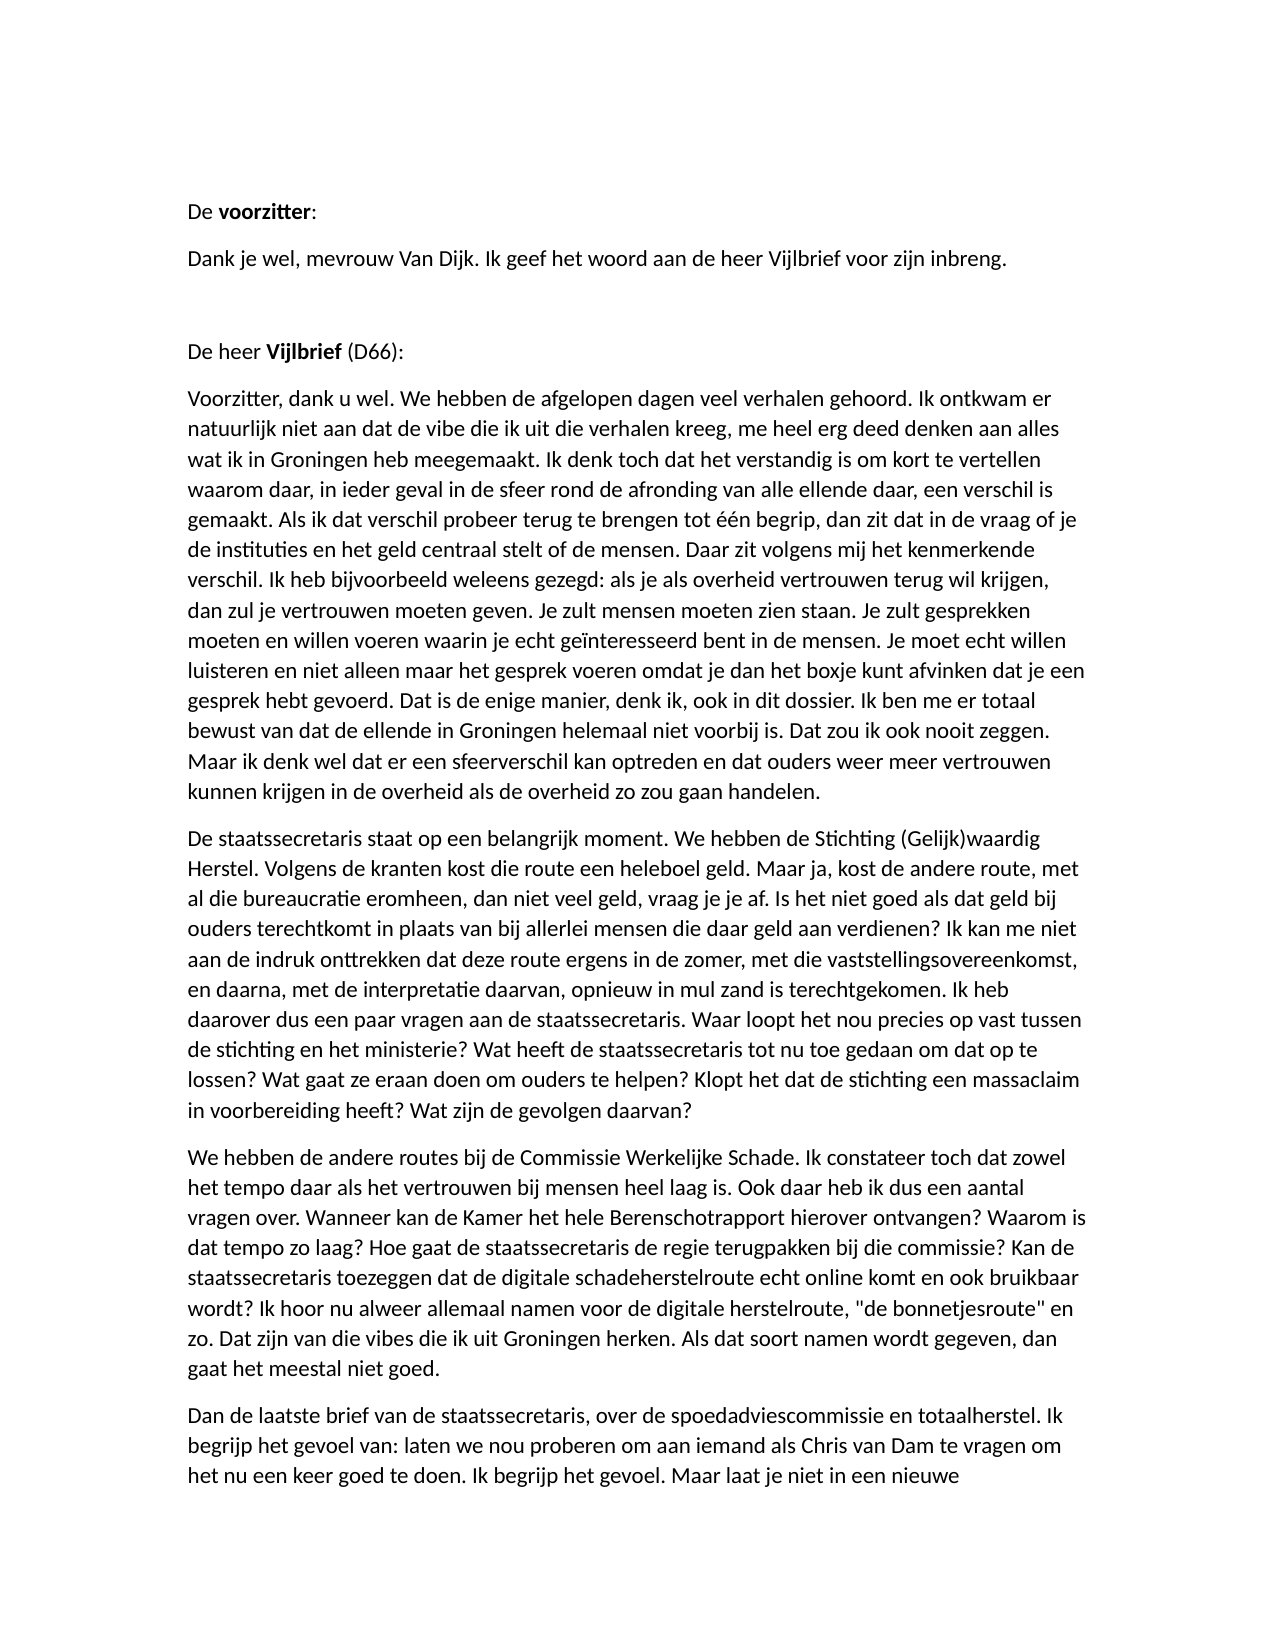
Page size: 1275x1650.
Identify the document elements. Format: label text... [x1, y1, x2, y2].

text De heer Vijlbrief (D66): [187, 337, 1087, 366]
text De voorzitter: [187, 197, 1087, 225]
text Voorzitter, dank u wel. We hebben de afgelopen dagen veel verhalen gehoord. Ik ontkwam er natuurlijk niet aan dat de vibe die ik uit die verhalen kreeg, me heel erg deed denken aan alles wat ik in Groningen heb meegemaakt. Ik denk toch dat het verstandig is om kort te vertellen waarom daar, in ieder geval in de sfeer rond de afronding van alle ellende daar, een verschil is gemaakt. Als ik dat verschil probeer terug te brengen tot één begrip, dan zit dat in de vraag of je de instituties en het geld centraal stelt of de mensen. Daar zit volgens mij het kenmerkende verschil. Ik heb bijvoorbeeld weleens gezegd: als je als overheid vertrouwen terug wil krijgen, dan zul je vertrouwen moeten geven. Je zult mensen moeten zien staan. Je zult gesprekken moeten en willen voeren waarin je echt geïnteresseerd bent in de mensen. Je moet echt willen luisteren en niet alleen maar het gesprek voeren omdat je dan het boxje kunt afvinken dat je een gesprek hebt gevoerd. Dat is de enige manier, denk ik, ook in dit dossier. Ik ben me er totaal bewust van dat de ellende in Groningen helemaal niet voorbij is. Dat zou ik ook nooit zeggen. Maar ik denk wel dat er een sfeerverschil kan optreden en dat ouders weer meer vertrouwen kunnen krijgen in de overheid als de overheid zo zou gaan handelen. [187, 384, 1087, 805]
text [187, 1401, 1087, 1489]
text De staatssecretaris staat op een belangrijk moment. We hebben de Stichting (Gelijk)waardig Herstel. Volgens de kranten kost die route een heleboel geld. Maar ja, kost de andere route, met al die bureaucratie eromheen, dan niet veel geld, vraag je je af. Is het niet goed als dat geld bij ouders terechtkomt in plaats van bij allerlei mensen die daar geld aan verdienen? Ik kan me niet aan de indruk onttrekken dat deze route ergens in de zomer, met die vaststellingsovereenkomst, en daarna, met de interpretatie daarvan, opnieuw in mul zand is terechtgekomen. Ik heb daarover dus een paar vragen aan de staatssecretaris. Waar loopt het nou precies op vast tussen de stichting en het ministerie? Wat heeft de staatssecretaris tot nu toe gedaan om dat op te lossen? Wat gaat ze eraan doen om ouders te helpen? Klopt het dat de stichting een massaclaim in voorbereiding heeft? Wat zijn de gevolgen daarvan? [187, 824, 1087, 1124]
text We hebben de andere routes bij de Commissie Werkelijke Schade. Ik constateer toch dat zowel het tempo daar als het vertrouwen bij mensen heel laag is. Ook daar heb ik dus een aantal vragen over. Wanneer kan de Kamer het hele Berenschotrapport hierover ontvangen? Waarom is dat tempo zo laag? Hoe gaat de staatssecretaris de regie terugpakken bij die commissie? Kan de staatssecretaris toezeggen dat de digitale schadeherstelroute echt online komt en ook bruikbaar wordt? Ik hoor nu alweer allemaal namen voor de digitale herstelroute, "de bonnetjesroute" en zo. Dat zijn van die vibes die ik uit Groningen herken. Als dat soort namen wordt gegeven, dan gaat het meestal niet goed. [187, 1143, 1087, 1382]
text Dank je wel, mevrouw Van Dijk. Ik geef het woord aan de heer Vijlbrief voor zijn inbreng. [187, 244, 1087, 272]
